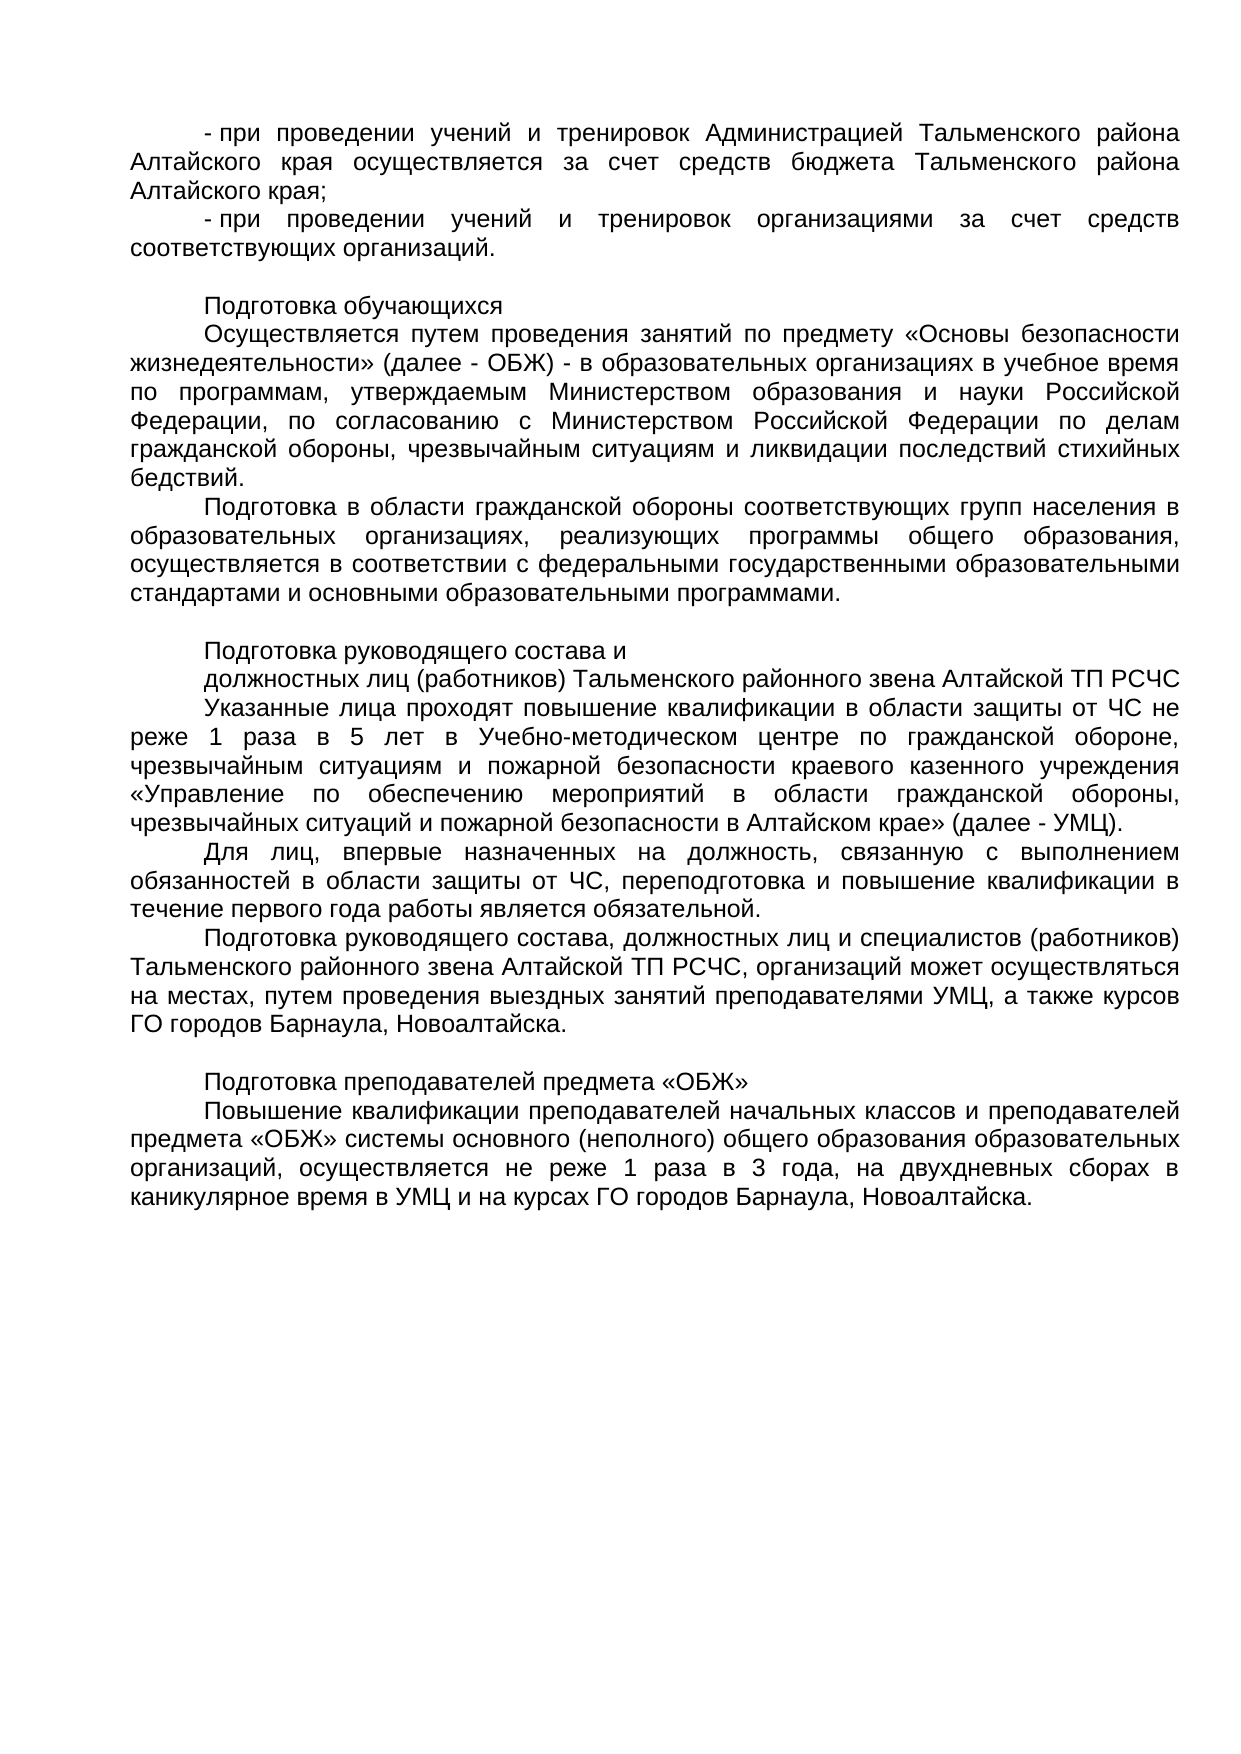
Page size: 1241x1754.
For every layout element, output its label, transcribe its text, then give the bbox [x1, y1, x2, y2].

text Подготовка в области гражданской обороны соответствующих групп населения в образовательных организациях, реализующих программы общего образования, осуществляется в соответствии с федеральными государственными образовательными стандартами и основными образовательными программами. [130, 492, 1181, 607]
text Осуществляется путем проведения занятий по предмету «Основы безопасности жизнедеятельности» (далее - ОБЖ) - в образовательных организациях в учебное время по программам, утверждаемым Министерством образования и науки Российской Федерации, по согласованию с Министерством Российской Федерации по делам гражданской обороны, чрезвычайным ситуациям и ликвидации последствий стихийных бедствий. [130, 319, 1181, 492]
text Повышение квалификации преподавателей начальных классов и преподавателей предмета «ОБЖ» системы основного (неполного) общего образования образовательных организаций, осуществляется не реже 1 раза в 3 года, на двухдневных сборах в каникулярное время в УМЦ и на курсах ГО городов Барнаула, Новоалтайска. [130, 1096, 1181, 1211]
text - при проведении учений и тренировок организациями за счет средств соответствующих организаций. [130, 204, 1181, 262]
text Для лиц, впервые назначенных на должность, связанную с выполнением обязанностей в области защиты от ЧС, переподготовка и повышение квалификации в течение первого года работы является обязательной. [130, 837, 1181, 923]
text должностных лиц (работников) Тальменского районного звена Алтайской ТП РСЧС [130, 664, 1181, 693]
text Подготовка руководящего состава, должностных лиц и специалистов (работников) Тальменского районного звена Алтайской ТП РСЧС, организаций может осуществляться на местах, путем проведения выездных занятий преподавателями УМЦ, а также курсов ГО городов Барнаула, Новоалтайска. [130, 923, 1181, 1038]
text - при проведении учений и тренировок Администрацией Тальменского района Алтайского края осуществляется за счет средств бюджета Тальменского района Алтайского края; [130, 118, 1181, 204]
text Подготовка руководящего состава и [130, 636, 1181, 664]
text Подготовка преподавателей предмета «ОБЖ» [130, 1067, 1181, 1096]
text Подготовка обучающихся [130, 291, 1181, 319]
text Указанные лица проходят повышение квалификации в области защиты от ЧС не реже 1 раза в 5 лет в Учебно-методическом центре по гражданской обороне, чрезвычайным ситуациям и пожарной безопасности краевого казенного учреждения «Управление по обеспечению мероприятий в области гражданской обороны, чрезвычайных ситуаций и пожарной безопасности в Алтайском крае» (далее - УМЦ). [130, 693, 1181, 837]
